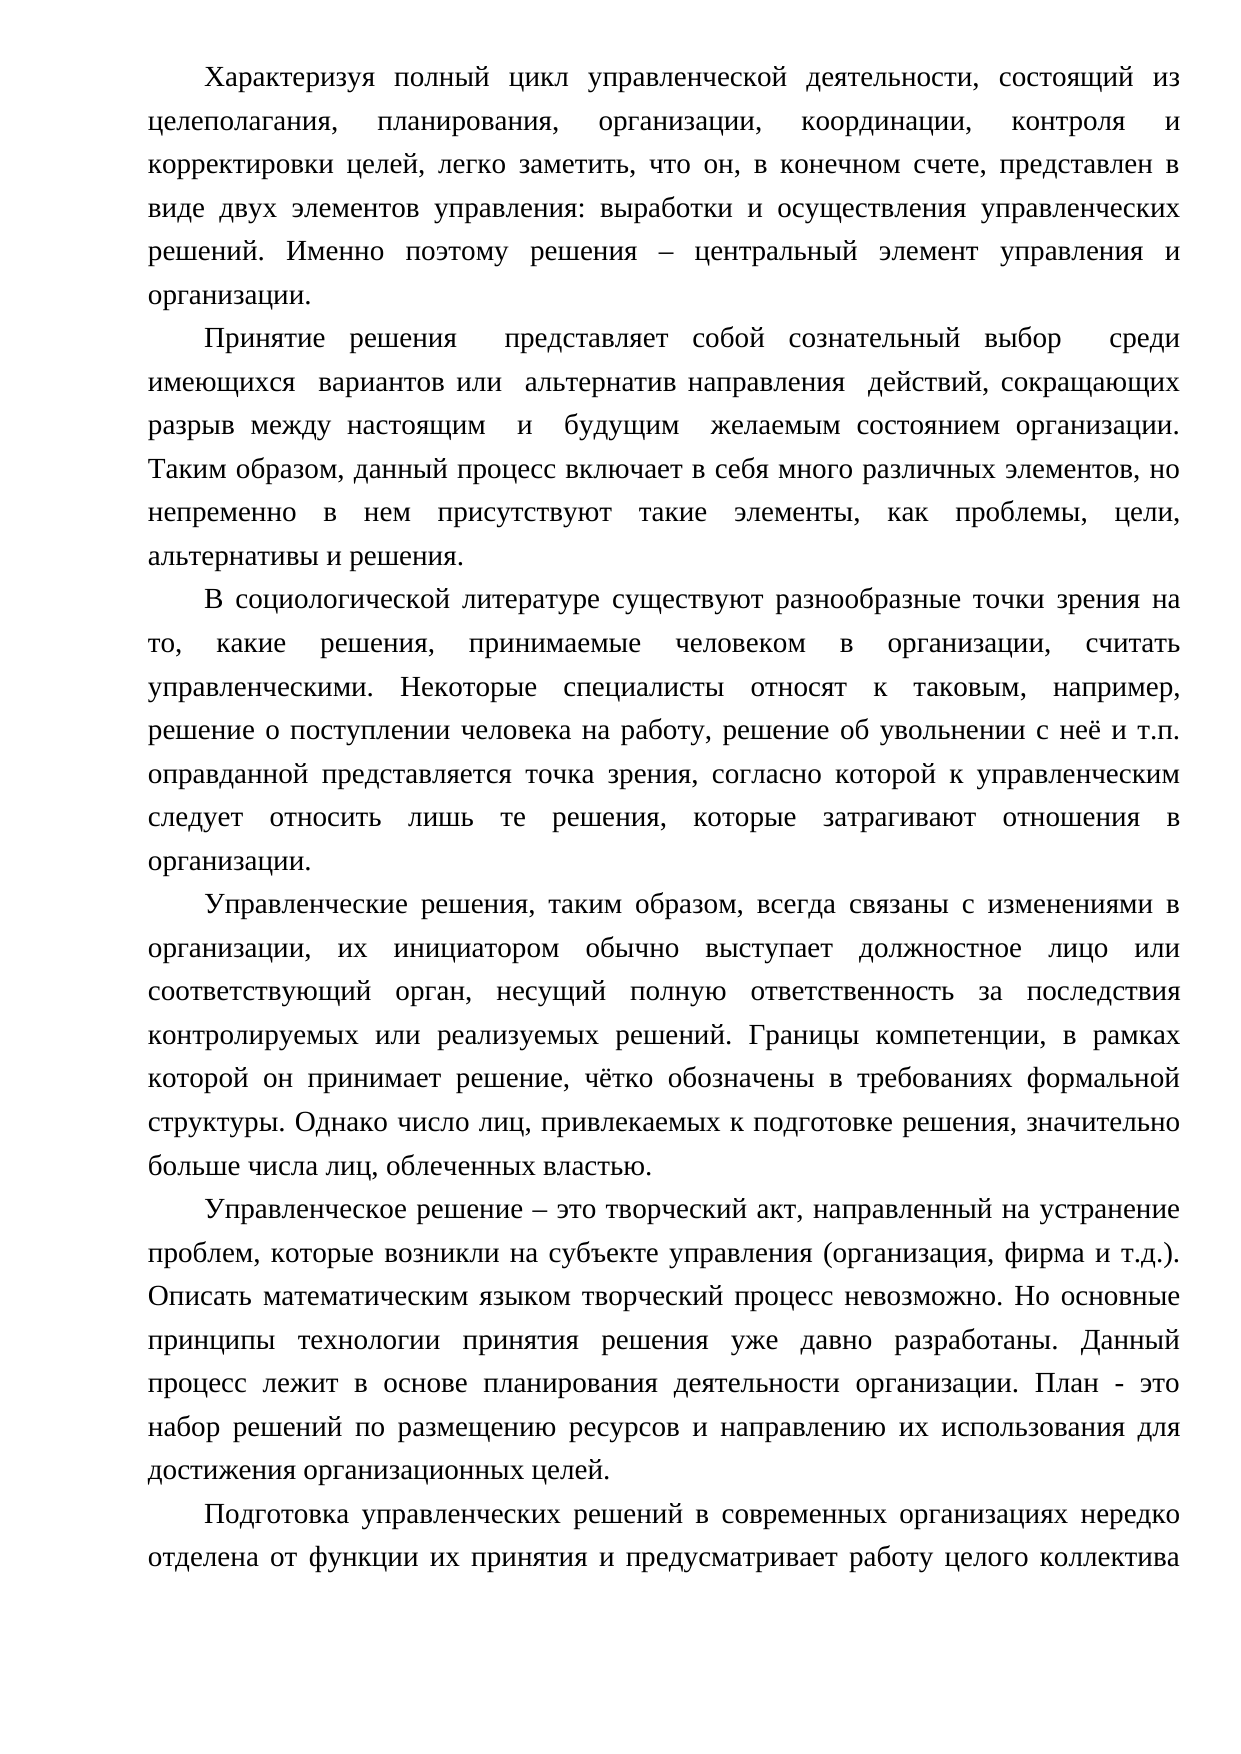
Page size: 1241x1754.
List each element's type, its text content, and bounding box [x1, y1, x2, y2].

text Управленческое решение – это творческий акт, направленный на устранение проблем, которые возникли на субъекте управления (организация, фирма и т.д.). Описать математическим языком творческий процесс невозможно. Но основные принципы технологии принятия решения уже давно разработаны. Данный процесс лежит в основе планирования деятельности организации. План - это набор решений по размещению ресурсов и направлению их использования для достижения организационных целей. [148, 1191, 1181, 1486]
text Управленческие решения, таким образом, всегда связаны с изменениями в организации, их инициатором обычно выступает должностное лицо или соответствующий орган, несущий полную ответственность за последствия контролируемых или реализуемых решений. Границы компетенции, в рамках которой он принимает решение, чётко обозначены в требованиях формальной структуры. Однако число лиц, привлекаемых к подготовке решения, значительно больше числа лиц, облеченных властью. [148, 886, 1181, 1181]
text Принятие решения представляет собой сознательный выбор среди имеющихся вариантов или альтернатив направления действий, сокращающих разрыв между настоящим и будущим желаемым состоянием организации. Таким образом, данный процесс включает в себя много различных элементов, но непременно в нем присутствуют такие элементы, как проблемы, цели, альтернативы и решения. [148, 320, 1181, 572]
text В социологической литературе существуют разнообразные точки зрения на то, какие решения, принимаемые человеком в организации, считать управленческими. Некоторые специалисты относят к таковым, например, решение о поступлении человека на работу, решение об увольнении с неё и т.п. оправданной представляется точка зрения, согласно которой к управленческим следует относить лишь те решения, которые затрагивают отношения в организации. [148, 582, 1181, 876]
text Характеризуя полный цикл управленческой деятельности, состоящий из целеполагания, планирования, организации, координации, контроля и корректировки целей, легко заметить, что он, в конечном счете, представлен в виде двух элементов управления: выработки и осуществления управленческих решений. Именно поэтому решения – центральный элемент управления и организации. [148, 59, 1181, 310]
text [148, 1496, 1181, 1573]
